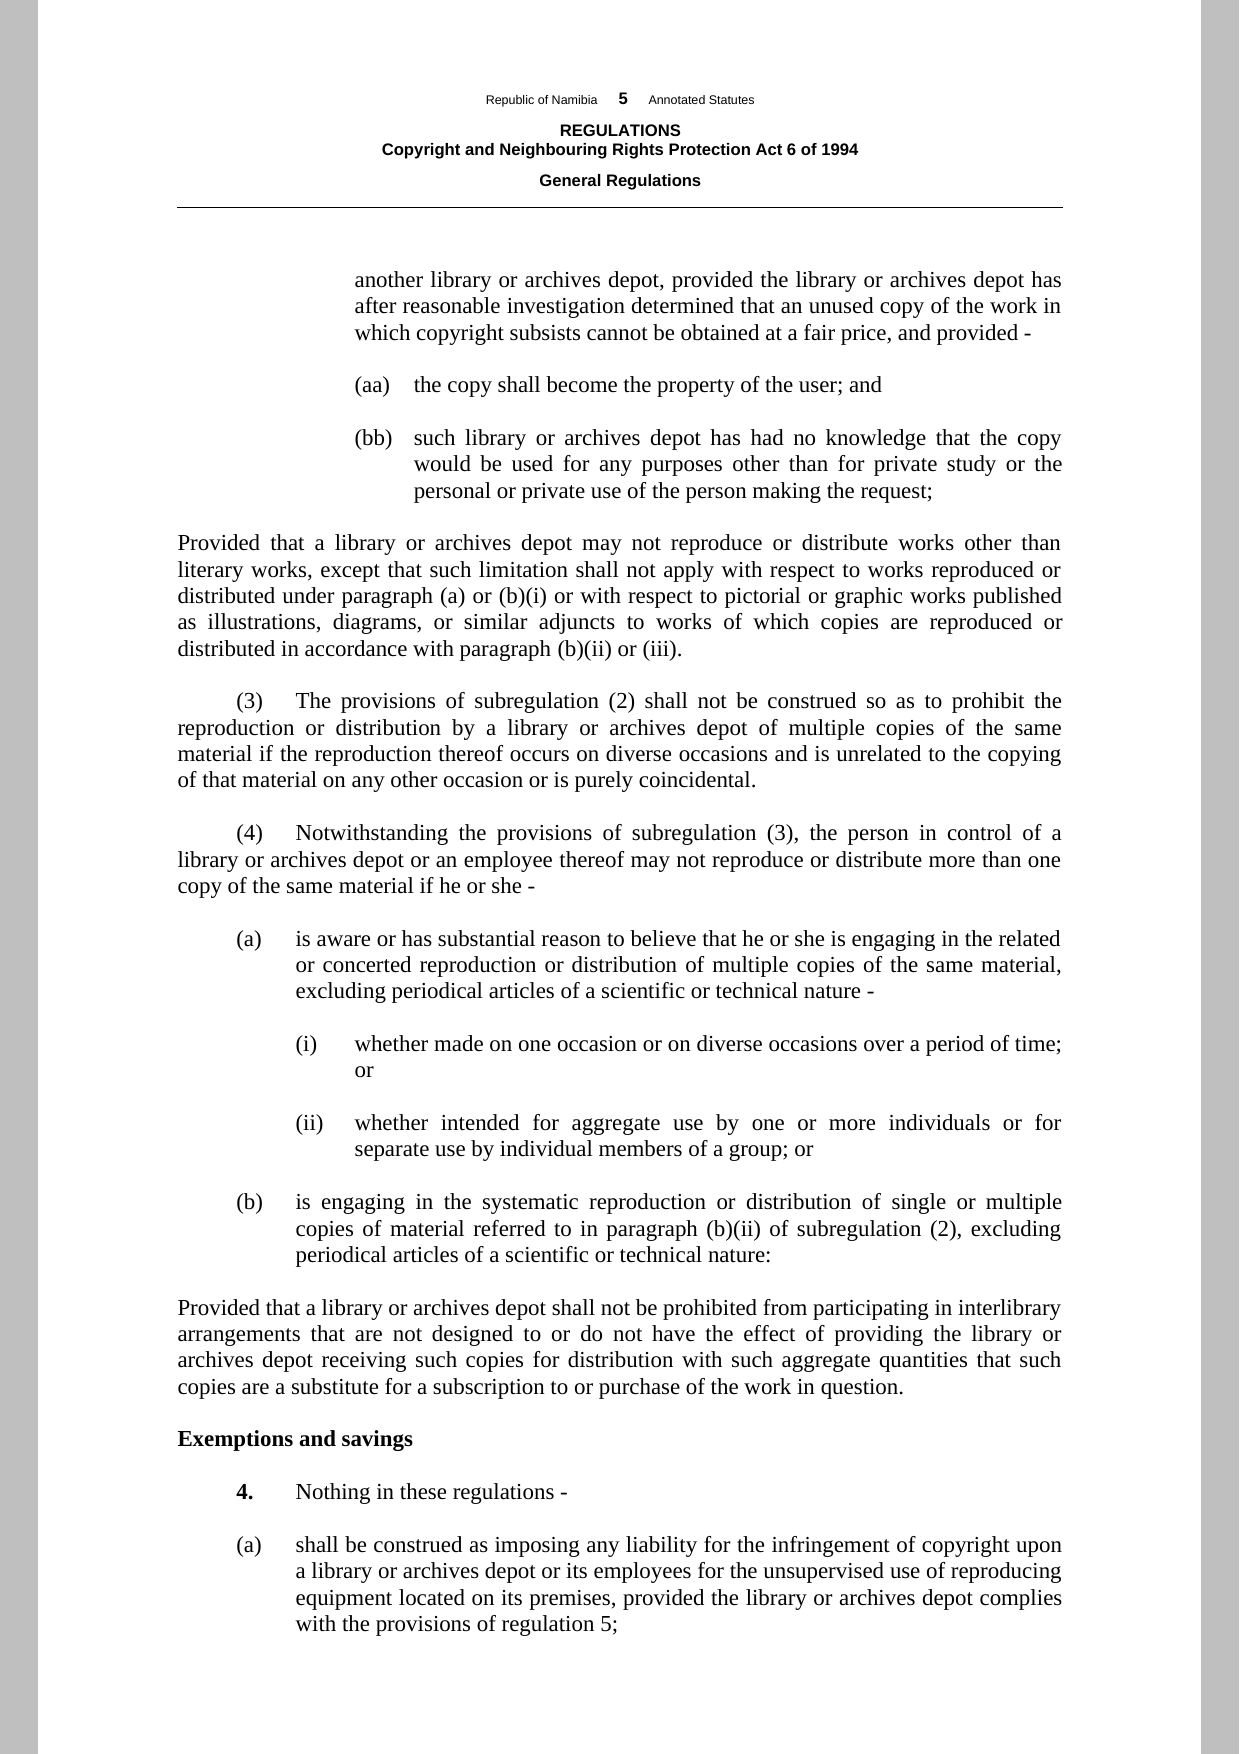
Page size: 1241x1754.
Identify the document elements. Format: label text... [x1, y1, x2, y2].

text (a) is aware or has substantial reason to believe that he or she is engaging in the related or concerted reproduction or distribution of multiple copies of the same material, excluding periodical articles of a scientific or technical nature - [236, 925, 1063, 1004]
text (3) The provisions of subregulation (2) shall not be construed so as to prohibit the reproduction or distribution by a library or archives depot of multiple copies of the same material if the reproduction thereof occurs on diverse occasions and is unrelated to the copying of that material on any other occasion or is purely coincidental. [177, 687, 1063, 793]
text Provided that a library or archives depot shall not be prohibited from participating in interlibrary arrangements that are not designed to or do not have the effect of providing the library or archives depot receiving such copies for distribution with such aggregate quantities that such copies are a substitute for a subscription to or purchase of the work in question. [177, 1294, 1063, 1399]
text Exemptions and savings [177, 1425, 1063, 1452]
text (b) is engaging in the systematic reproduction or distribution of single or multiple copies of material referred to in paragraph (b)(ii) of subregulation (2), excluding periodical articles of a scientific or technical nature: [236, 1188, 1063, 1267]
text (aa) the copy shall become the property of the user; and [354, 371, 1063, 398]
text (a) shall be construed as imposing any liability for the infringement of copyright upon a library or archives depot or its employees for the unsupervised use of reproducing equipment located on its premises, provided the library or archives depot complies with the provisions of regulation 5; [236, 1531, 1063, 1636]
text Provided that a library or archives depot may not reproduce or distribute works other than literary works, except that such limitation shall not apply with respect to works reproduced or distributed under paragraph (a) or (b)(i) or with respect to pictorial or graphic works published as illustrations, diagrams, or similar adjuncts to works of which copies are reproduced or distributed in accordance with paragraph (b)(ii) or (iii). [177, 529, 1063, 661]
text (bb) such library or archives depot has had no knowledge that the copy would be used for any purposes other than for private study or the personal or private use of the person making the request; [354, 424, 1063, 503]
text (4) Notwithstanding the provisions of subregulation (3), the person in control of a library or archives depot or an employee thereof may not reproduce or distribute more than one copy of the same material if he or she - [177, 819, 1063, 898]
text (ii) whether intended for aggregate use by one or more individuals or for separate use by individual members of a group; or [295, 1109, 1063, 1162]
text 4. Nothing in these regulations - [177, 1478, 1063, 1504]
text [295, 266, 1063, 345]
text (i) whether made on one occasion or on diverse occasions over a period of time; or [295, 1030, 1063, 1083]
